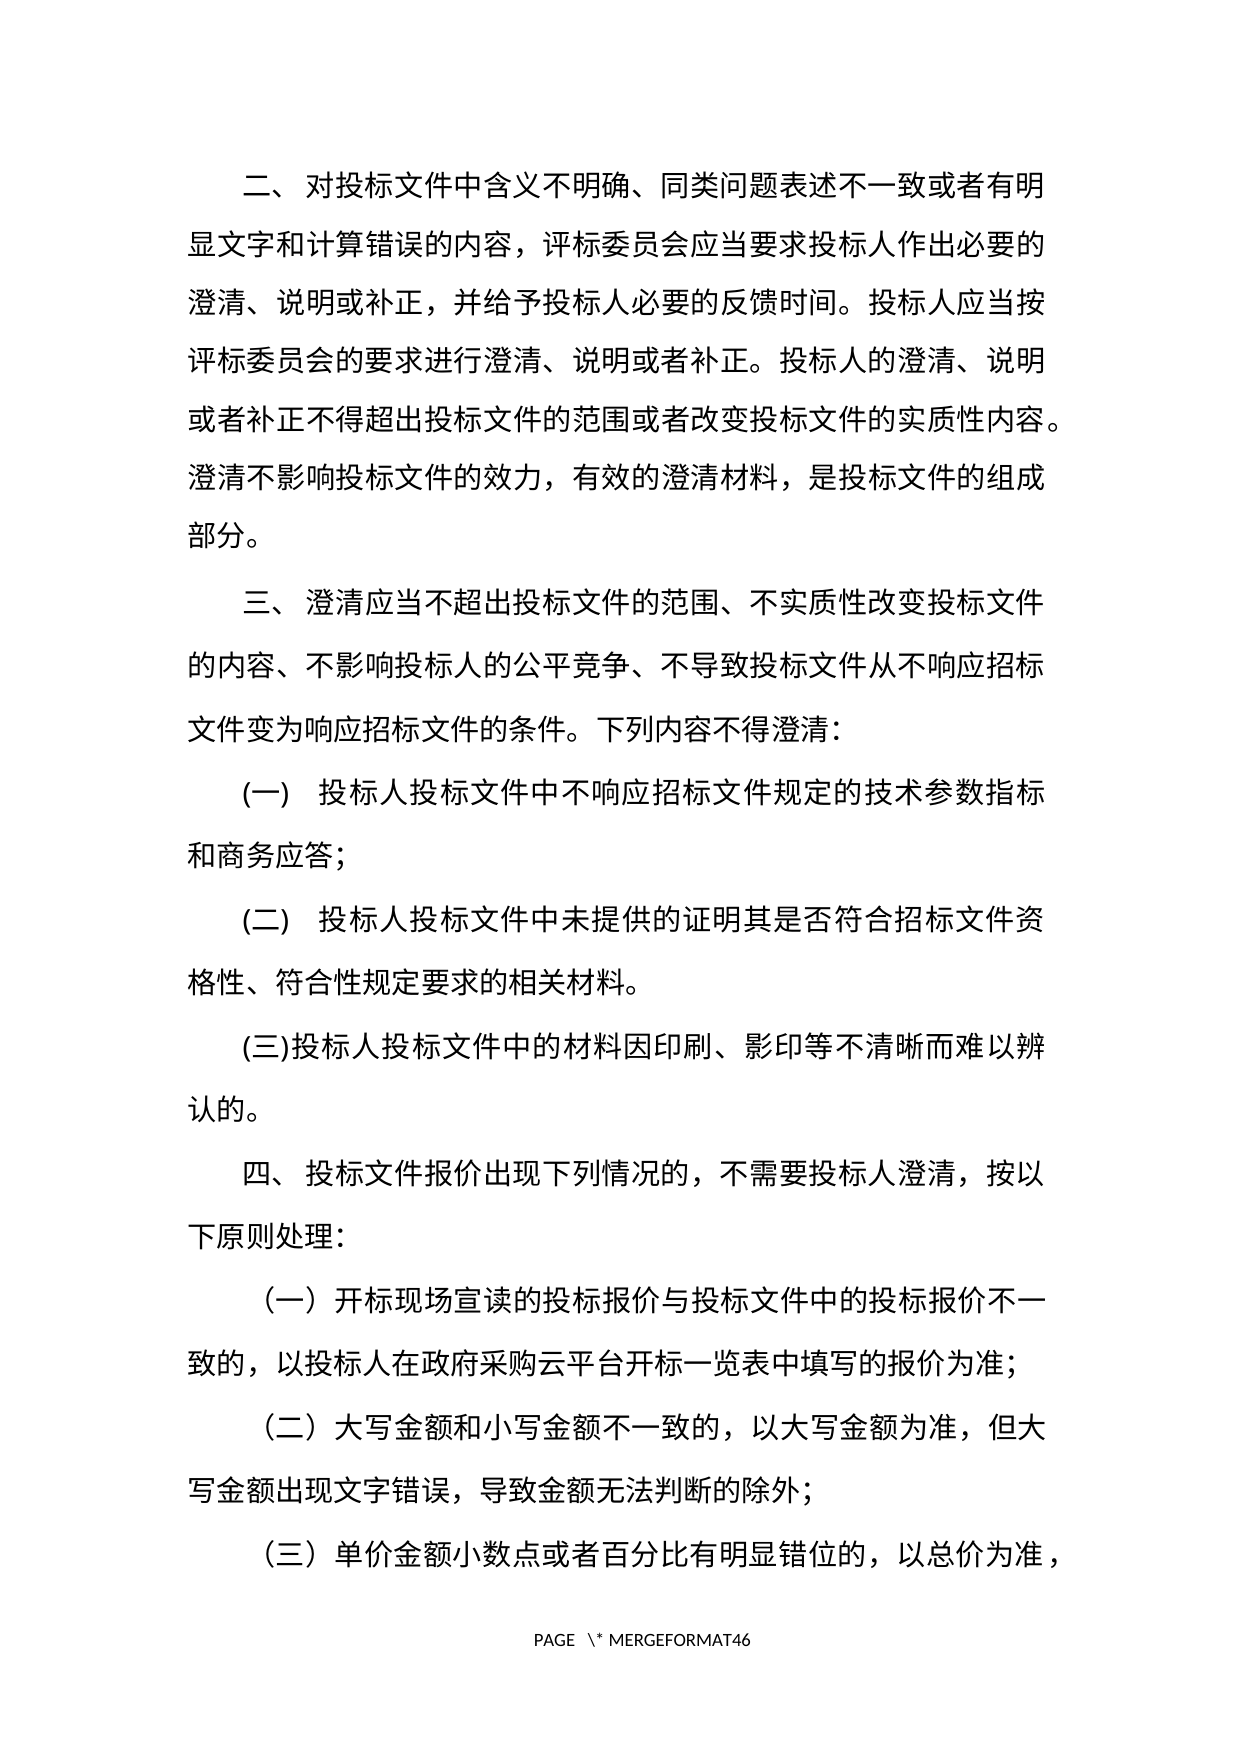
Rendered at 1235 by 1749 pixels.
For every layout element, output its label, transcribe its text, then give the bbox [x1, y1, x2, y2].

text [187, 1531, 1047, 1573]
list 投标人投标文件中不响应招标文件规定的技术参数指标和商务应答； [187, 769, 1047, 875]
list 投标文件报价出现下列情况的，不需要投标人澄清，按以下原则处理： [187, 1150, 1047, 1256]
list 投标人投标文件中未提供的证明其是否符合招标文件资格性、符合性规定要求的相关材料。 [187, 896, 1047, 1002]
text （二）大写金额和小写金额不一致的，以大写金额为准，但大写金额出现文字错误，导致金额无法判断的除外； [187, 1404, 1047, 1510]
list 澄清应当不超出投标文件的范围、不实质性改变投标文件的内容、不影响投标人的公平竞争、不导致投标文件从不响应招标文件变为响应招标文件的条件。下列内容不得澄清： [187, 579, 1047, 748]
list 投标人投标文件中的材料因印刷、影印等不清晰而难以辨认的。 [187, 1023, 1047, 1129]
list 对投标文件中含义不明确、同类问题表述不一致或者有明显文字和计算错误的内容，评标委员会应当要求投标人作出必要的澄清、说明或补正，并给予投标人必要的反馈时间。投标人应当按评标委员会的要求进行澄清、说明或者补正。投标人的澄清、说明或者补正不得超出投标文件的范围或者改变投标文件的实质性内容。澄清不影响投标文件的效力，有效的澄清材料，是投标文件的组成部分。 [187, 150, 1047, 558]
text （一）开标现场宣读的投标报价与投标文件中的投标报价不一致的，以投标人在政府采购云平台开标一览表中填写的报价为准； [187, 1277, 1047, 1383]
